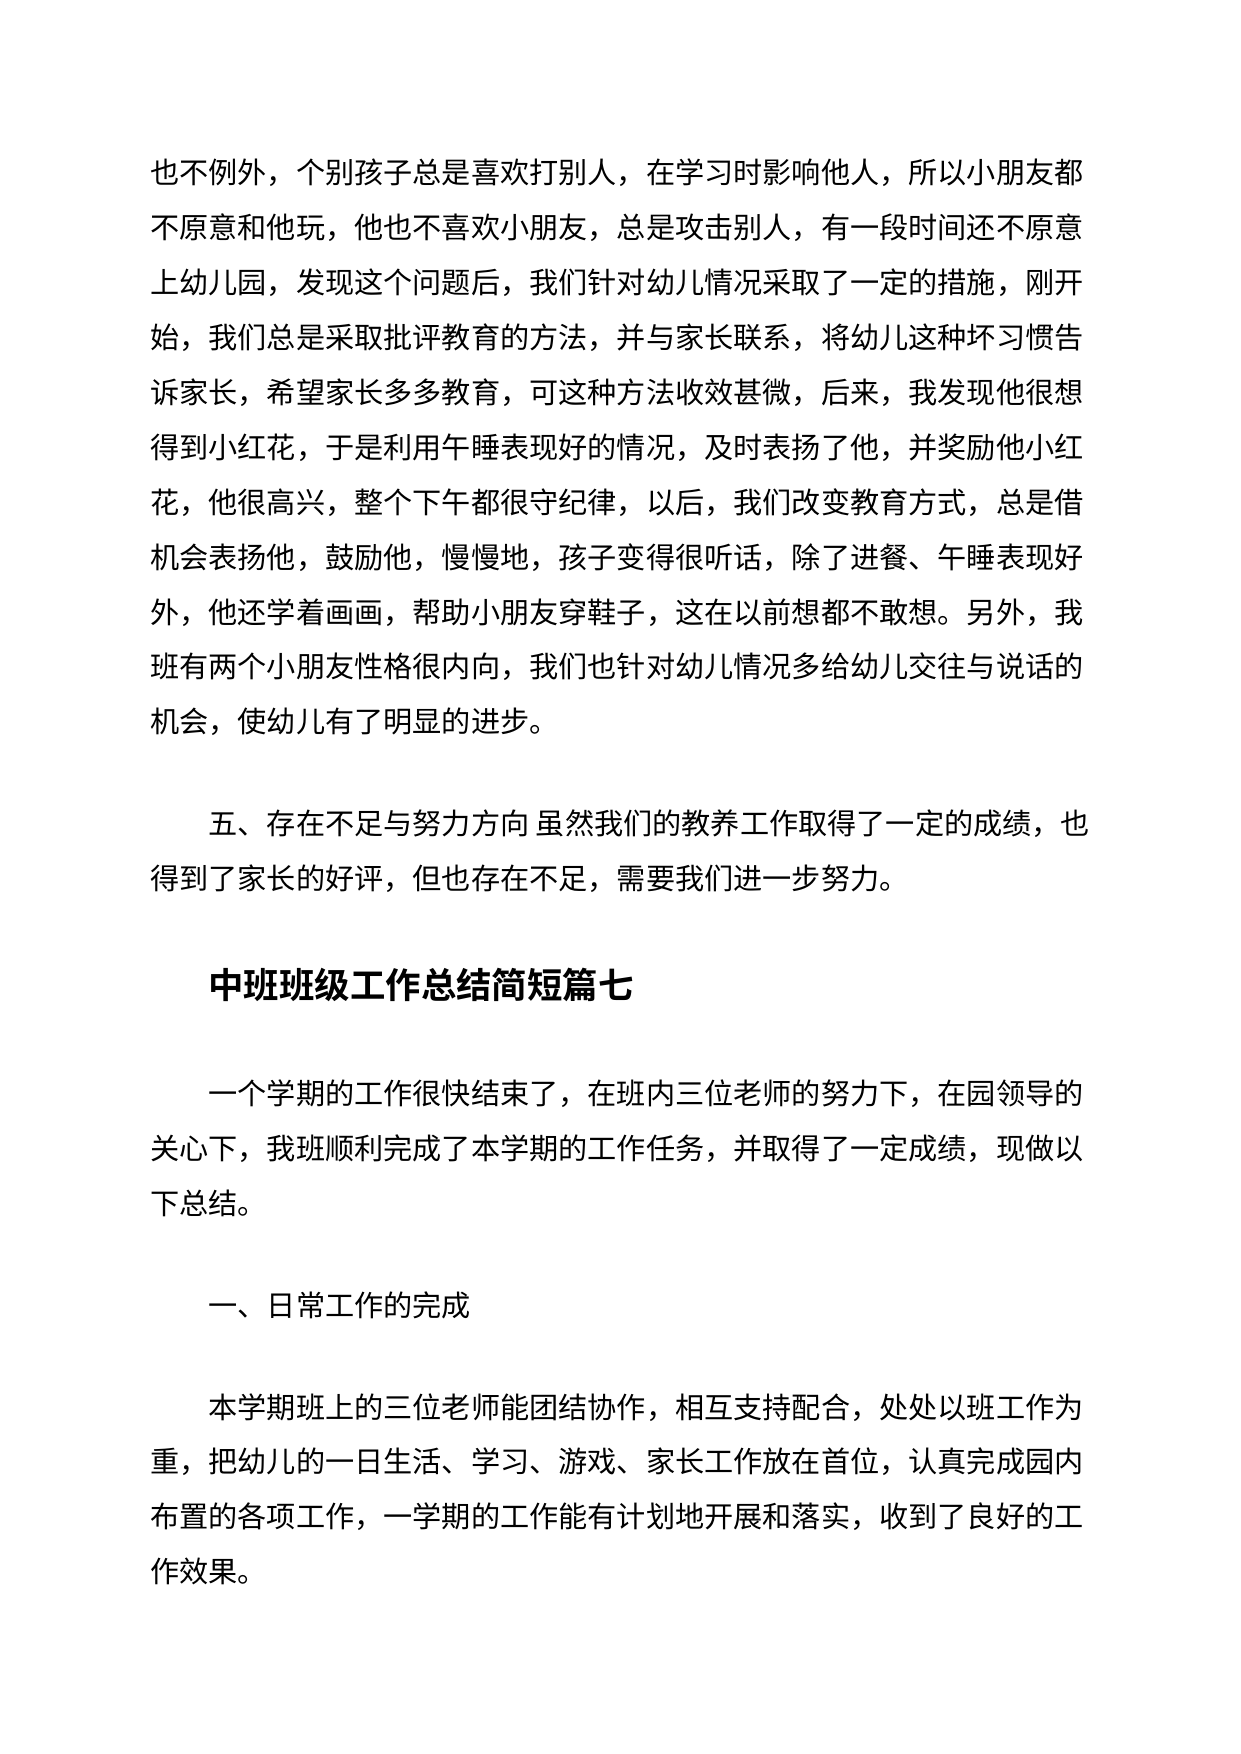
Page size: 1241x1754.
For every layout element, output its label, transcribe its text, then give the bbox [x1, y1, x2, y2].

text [150, 150, 1090, 741]
text 中班班级工作总结简短篇七 [150, 957, 1090, 1009]
text 一个学期的工作很快结束了，在班内三位老师的努力下，在园领导的关心下，我班顺利完成了本学期的工作任务，并取得了一定成绩，现做以下总结。 [150, 1071, 1090, 1223]
text 五、存在不足与努力方向 虽然我们的教养工作取得了一定的成绩，也得到了家长的好评，但也存在不足，需要我们进一步努力。 [150, 801, 1090, 898]
text 本学期班上的三位老师能团结协作，相互支持配合，处处以班工作为重，把幼儿的一日生活、学习、游戏、家长工作放在首位，认真完成园内布置的各项工作，一学期的工作能有计划地开展和落实，收到了良好的工作效果。 [150, 1384, 1090, 1591]
text 一、日常工作的完成 [150, 1282, 1090, 1325]
